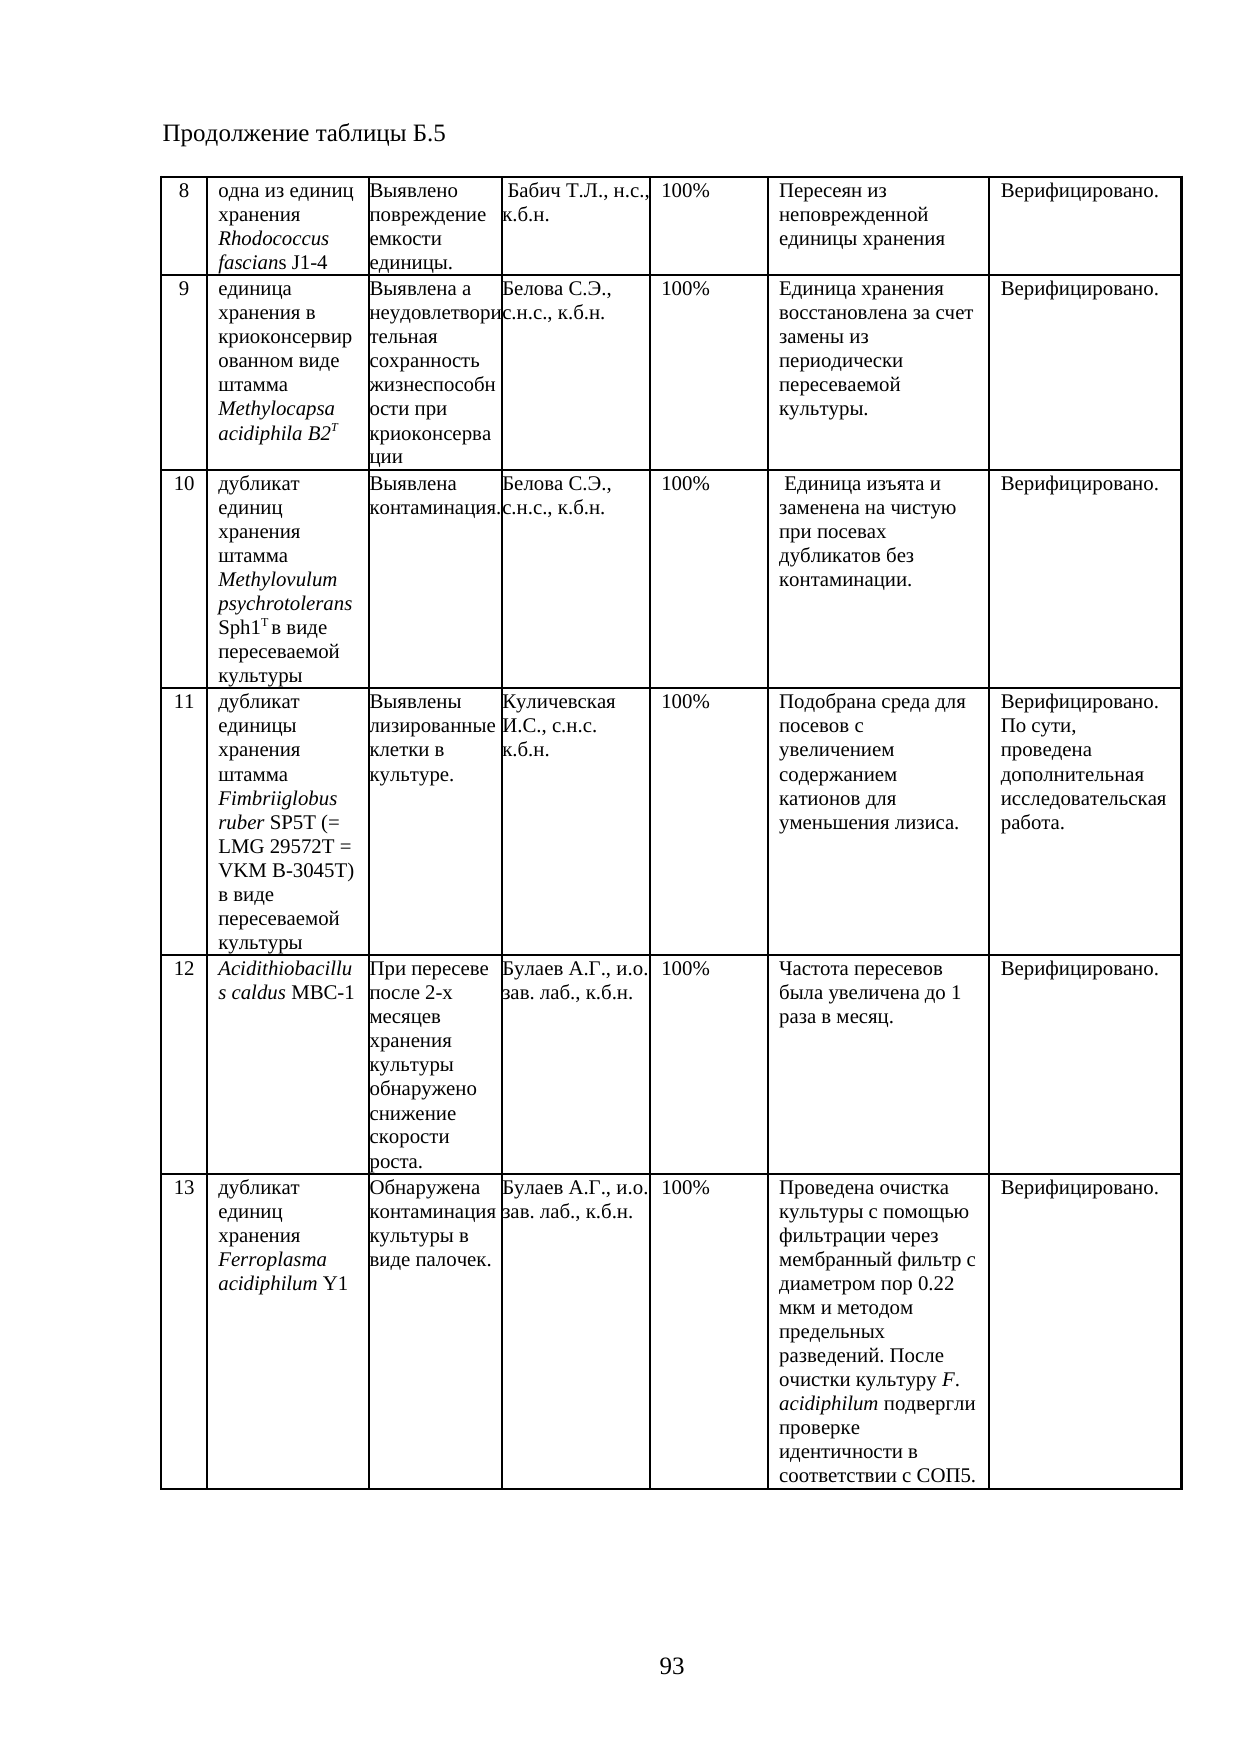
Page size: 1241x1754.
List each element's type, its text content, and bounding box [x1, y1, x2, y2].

table_cell 10 [162, 471, 206, 687]
table_cell Обнаружена контаминация культуры в виде палочек. [370, 1175, 501, 1487]
table_cell дубликат единиц хранения Ferroplasma acidiphilum Y1 [208, 1175, 368, 1487]
table_cell дубликат единиц хранения штамма Methylovulum psychrotolerans Sph1T в виде пересеваемой культуры [208, 471, 368, 687]
table_header Пересеян из неповрежденной единицы хранения [769, 178, 988, 274]
table_cell Булаев А.Г., и.о. зав. лаб., к.б.н. [503, 956, 649, 1173]
table_cell Белова С.Э., с.н.с., к.б.н. [503, 471, 649, 687]
table_cell Куличевская И.С., с.н.с. к.б.н. [503, 689, 649, 954]
table_cell 11 [162, 689, 206, 954]
table_cell Частота пересевов была увеличена до 1 раза в месяц. [769, 956, 988, 1173]
table_cell единица хранения в криоконсервированном виде штамма Methylocapsa acidiphila B2T [208, 276, 368, 468]
table_cell Проведена очистка культуры с помощью фильтрации через мембранный фильтр с диаметром пор 0.22 мкм и методом предельных разведений. После очистки культуру F. acidiphilum подвергли проверке идентичности в соответствии с СОП5. [769, 1175, 988, 1487]
table_cell Выявлена контаминация. [370, 471, 501, 687]
table_header Бабич Т.Л., н.с., к.б.н. [503, 178, 649, 274]
table_cell Единица изъята и заменена на чистую при посевах дубликатов без контаминации. [769, 471, 988, 687]
table_cell 100% [651, 276, 767, 468]
table_header одна из единиц хранения Rhodococcus fascians J1-4 [208, 178, 368, 274]
table_cell Выявлена а неудовлетворительная сохранность жизнеспособности при криоконсервации [370, 276, 501, 468]
table_cell 100% [651, 689, 767, 954]
table_cell Выявлены лизированные клетки в культуре. [370, 689, 501, 954]
table_cell Булаев А.Г., и.о. зав. лаб., к.б.н. [503, 1175, 649, 1487]
table_cell Acidithiobacillus caldus MBC-1 [208, 956, 368, 1173]
table_cell Верифицировано. [990, 471, 1180, 687]
table_cell 9 [162, 276, 206, 468]
table_cell Белова С.Э., с.н.с., к.б.н. [503, 276, 649, 468]
table_header Верифицировано. [990, 178, 1180, 274]
table_header 8 [162, 178, 206, 274]
table_cell 100% [651, 471, 767, 687]
table_header 100% [651, 178, 767, 274]
table_cell 100% [651, 1175, 767, 1487]
table_cell Единица хранения восстановлена за счет замены из периодически пересеваемой культуры. [769, 276, 988, 468]
table_cell 100% [651, 956, 767, 1173]
table_cell Подобрана среда для посевов с увеличением содержанием катионов для уменьшения лизиса. [769, 689, 988, 954]
table_header Выявлено повреждение емкости единицы. [370, 178, 501, 274]
table_cell 12 [162, 956, 206, 1173]
table_cell Верифицировано. По сути, проведена дополнительная исследовательская работа. [990, 689, 1180, 954]
table_cell 13 [162, 1175, 206, 1487]
table_cell дубликат единицы хранения штамма Fimbriiglobus ruber SP5T (= LMG 29572T = VKM B-3045T) в виде пересеваемой культуры [208, 689, 368, 954]
table_cell Верифицировано. [990, 1175, 1180, 1487]
text Продолжение таблицы Б.5 [162, 118, 1181, 147]
table_cell Верифицировано. [990, 276, 1180, 468]
table_cell Верифицировано. [990, 956, 1180, 1173]
table_cell При пересеве после 2-х месяцев хранения культуры обнаружено снижение скорости роста. [370, 956, 501, 1173]
